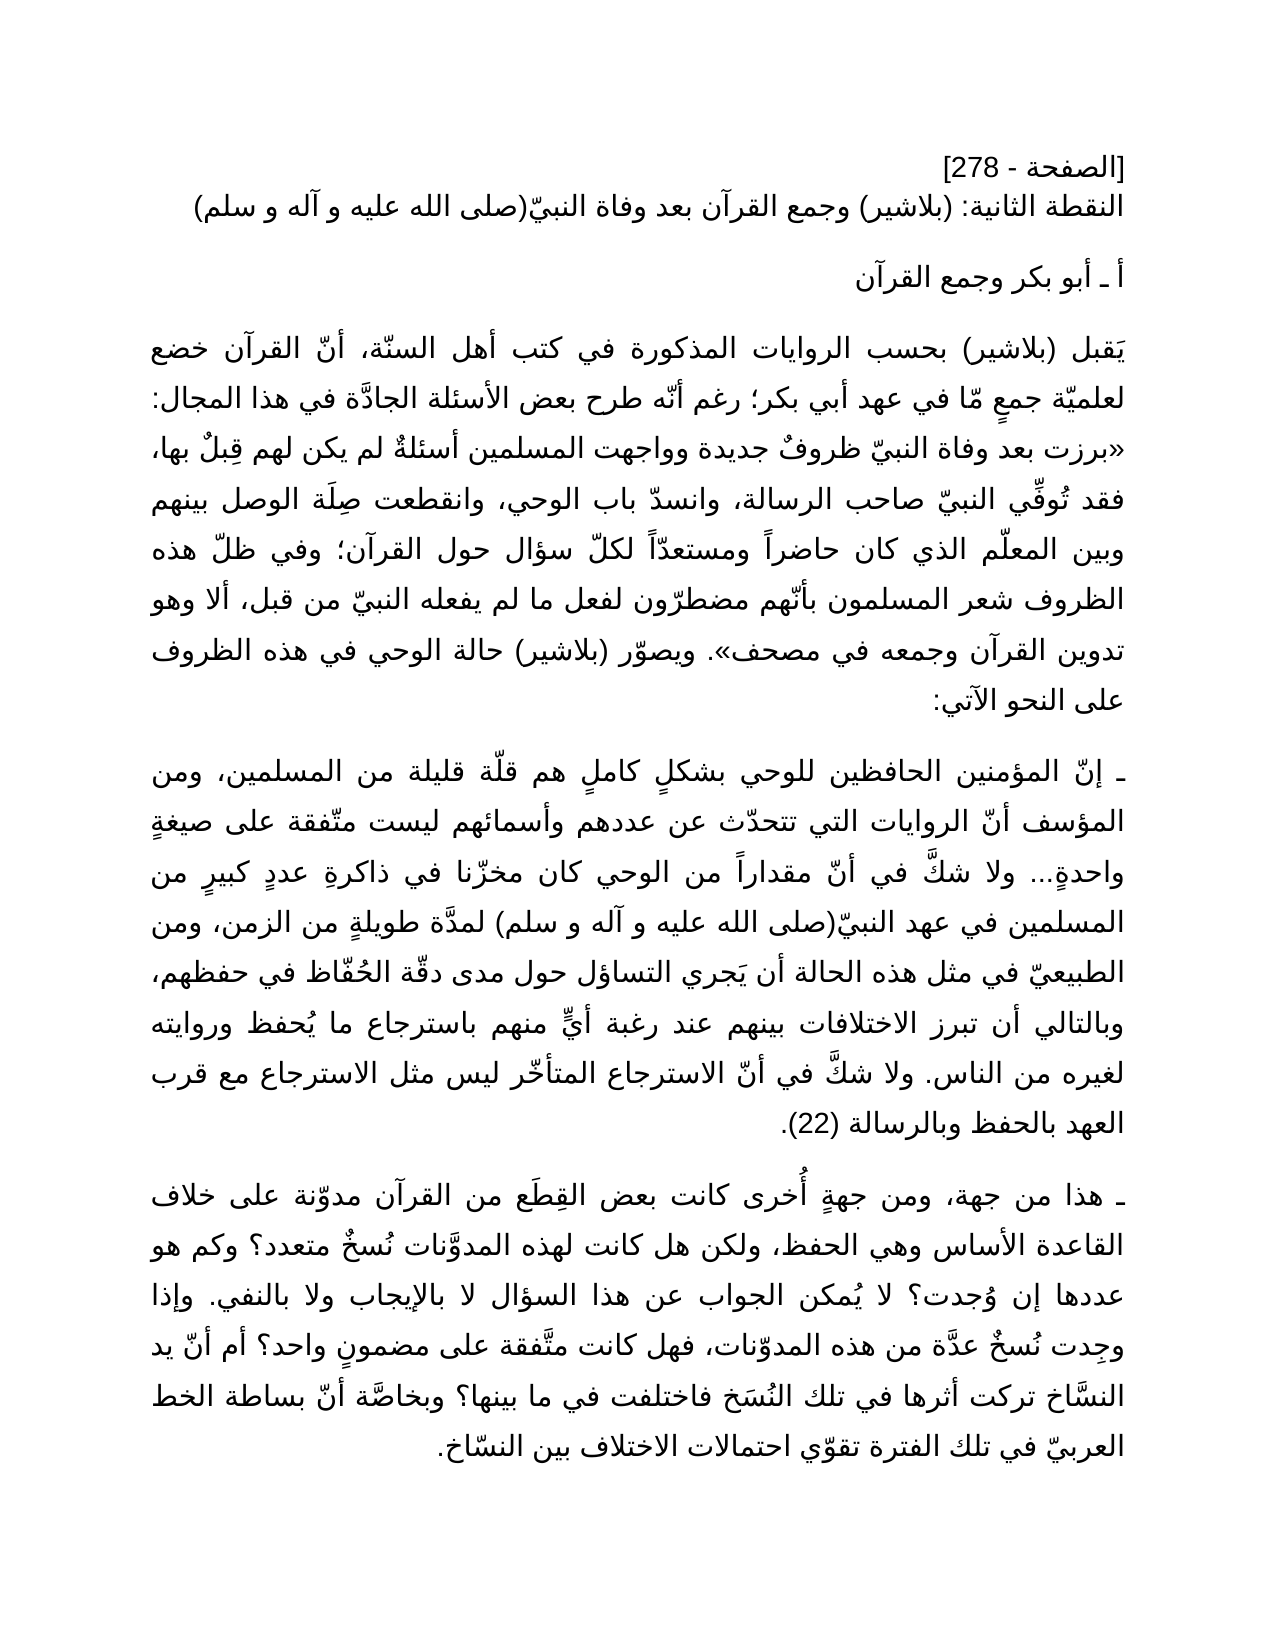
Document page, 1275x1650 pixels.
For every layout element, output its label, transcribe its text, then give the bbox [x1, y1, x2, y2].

text [الصفحة - 278] [150, 150, 1125, 183]
text ـ إنّ المؤمنين الحافظين للوحي بشكلٍ كاملٍ هم قلّة قليلة من المسلمين، ومن المؤسف أنّ الروايات التي تتحدّث عن عددهم وأسمائهم ليست متّفقة على صيغةٍ واحدةٍ... ولا شكَّ في أنّ مقداراً من الوحي كان مخزّنا في ذاكرةِ عددٍ كبيرٍ من المسلمين في عهد النبيّ(صلى‏ الله ‏عليه ‏و ‏آله ‏و سلم) لمدَّة طويلةٍ من الزمن، ومن الطبيعيّ في مثل هذه الحالة أن يَجري التساؤل حول مدى دقّة الحُفّاظ في حفظهم، وبالتالي أن تبرز الاختلافات بينهم عند رغبة أيٍّ منهم باسترجاع ما يُحفظ وروايته لغيره من الناس. ولا شكَّ في أنّ الاسترجاع المتأخّر ليس مثل الاسترجاع مع قرب العهد بالحفظ وبالرسالة (22). [150, 754, 1125, 1140]
text النقطة الثانية: (بلاشير) وجمع القرآن بعد وفاة النبيّ(صلى‏ الله ‏عليه ‏و ‏آله ‏و سلم) [150, 188, 1125, 222]
text يَقبل (بلاشير) بحسب الروايات المذكورة في كتب أهل السنّة، أنّ القرآن خضع لعلميّة جمعٍ مّا في عهد أبي بكر؛ رغم أنّه طرح بعض الأسئلة الجادَّة في هذا المجال: «برزت بعد وفاة النبيّ ظروفٌ جديدة وواجهت المسلمين أسئلةٌ لم يكن لهم قِبلٌ بها، فقد تُوفِّي النبيّ صاحب الرسالة، وانسدّ باب الوحي، وانقطعت صِلَة الوصل بينهم وبين المعلّم الذي كان حاضراً ومستعدّاً لكلّ سؤال حول القرآن؛ وفي ظلّ هذه الظروف شعر المسلمون بأنّهم مضطرّون لفعل ما لم يفعله النبيّ من قبل، ألا وهو تدوين القرآن وجمعه في مصحف». ويصوّر (بلاشير) حالة الوحي في هذه الظروف على النحو الآتي: [150, 331, 1125, 717]
text أ ـ أبو بكر وجمع القرآن [150, 260, 1125, 293]
text ـ هذا من جهة، ومن جهةٍ أُخرى كانت بعض القِطَع من القرآن مدوّنة على خلاف القاعدة الأساس وهي الحفظ، ولكن هل كانت لهذه المدوَّنات نُسخٌ متعدد؟ وكم هو عددها إن وُجدت؟ لا يُمكن الجواب عن هذا السؤال لا بالإيجاب ولا بالنفي. وإذا وجِدت نُسخٌ عدَّة من هذه المدوّنات، فهل كانت متَّفقة على مضمونٍ واحد؟ أم أنّ يد النسَّاخ تركت أثرها في تلك النُسَخ فاختلفت في ما بينها؟ وبخاصَّة أنّ بساطة الخط العربيّ في تلك الفترة تقوّي احتمالات الاختلاف بين النسّاخ. [150, 1177, 1125, 1463]
